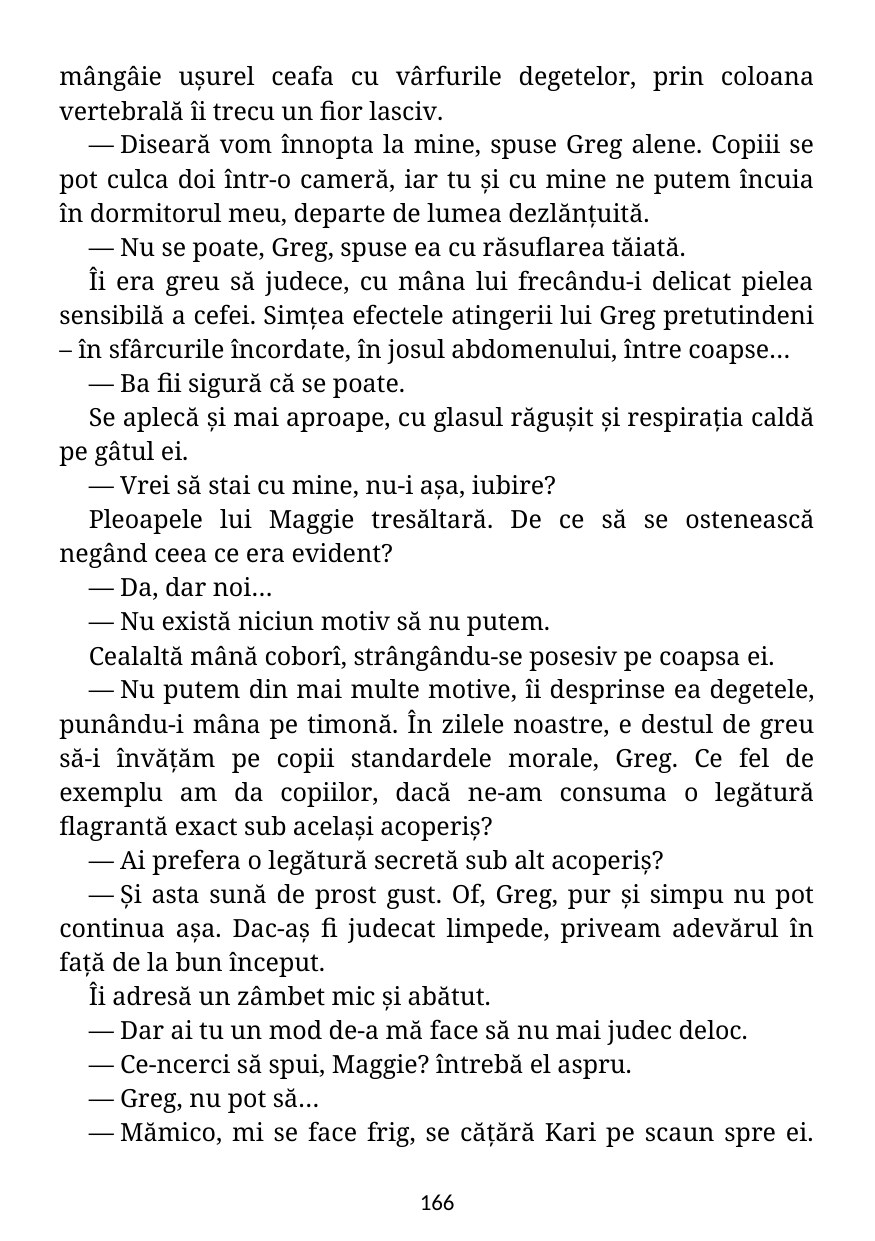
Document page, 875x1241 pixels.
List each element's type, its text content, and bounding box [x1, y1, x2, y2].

text — Ce-ncerci să spui, Maggie? întrebă el aspru. [59, 1047, 815, 1081]
text Îi adresă un zâmbet mic şi abătut. [59, 979, 815, 1013]
text — Şi asta sună de prost gust. Of, Greg, pur şi simpu nu pot continua aşa. Dac-aş fi judecat limpede, priveam adevărul în faţă de la bun început. [59, 877, 815, 979]
text Se aplecă şi mai aproape, cu glasul răguşit şi respiraţia caldă pe gâtul ei. [59, 400, 815, 468]
text Pleoapele lui Maggie tresăltară. De ce să se ostenească negând ceea ce era evident? [59, 502, 815, 570]
text — Nu putem din mai multe motive, îi desprinse ea degetele, punându-i mâna pe timonă. În zilele noastre, e destul de greu să-i învăţăm pe copii standardele morale, Greg. Ce fel de exemplu am da copiilor, dacă ne-am consuma o legătură flagrantă exact sub acelaşi acoperiş? [59, 672, 815, 842]
text — Nu există niciun motiv să nu putem. [59, 604, 815, 638]
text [59, 1115, 815, 1149]
text — Greg, nu pot să… [59, 1081, 815, 1115]
text — Diseară vom înnopta la mine, spuse Greg alene. Copiii se pot culca doi într-o cameră, iar tu şi cu mine ne putem încuia în dormitorul meu, departe de lumea dezlănţuită. [59, 127, 815, 229]
text — Ai prefera o legătură secretă sub alt acoperiş? [59, 842, 815, 877]
text — Ba fii sigură că se poate. [59, 366, 815, 400]
text Îi era greu să judece, cu mâna lui frecându-i delicat pielea sensibilă a cefei. Simţea efectele atingerii lui Greg pretutindeni – în sfârcurile încordate, în josul abdomenului, între coapse… [59, 263, 815, 366]
text — Vrei să stai cu mine, nu-i aşa, iubire? [59, 468, 815, 502]
text — Da, dar noi… [59, 570, 815, 604]
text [59, 59, 815, 127]
text — Dar ai tu un mod de-a mă face să nu mai judec deloc. [59, 1013, 815, 1047]
text — Nu se poate, Greg, spuse ea cu răsuflarea tăiată. [59, 229, 815, 263]
text Cealaltă mână coborî, strângându-se posesiv pe coapsa ei. [59, 638, 815, 672]
